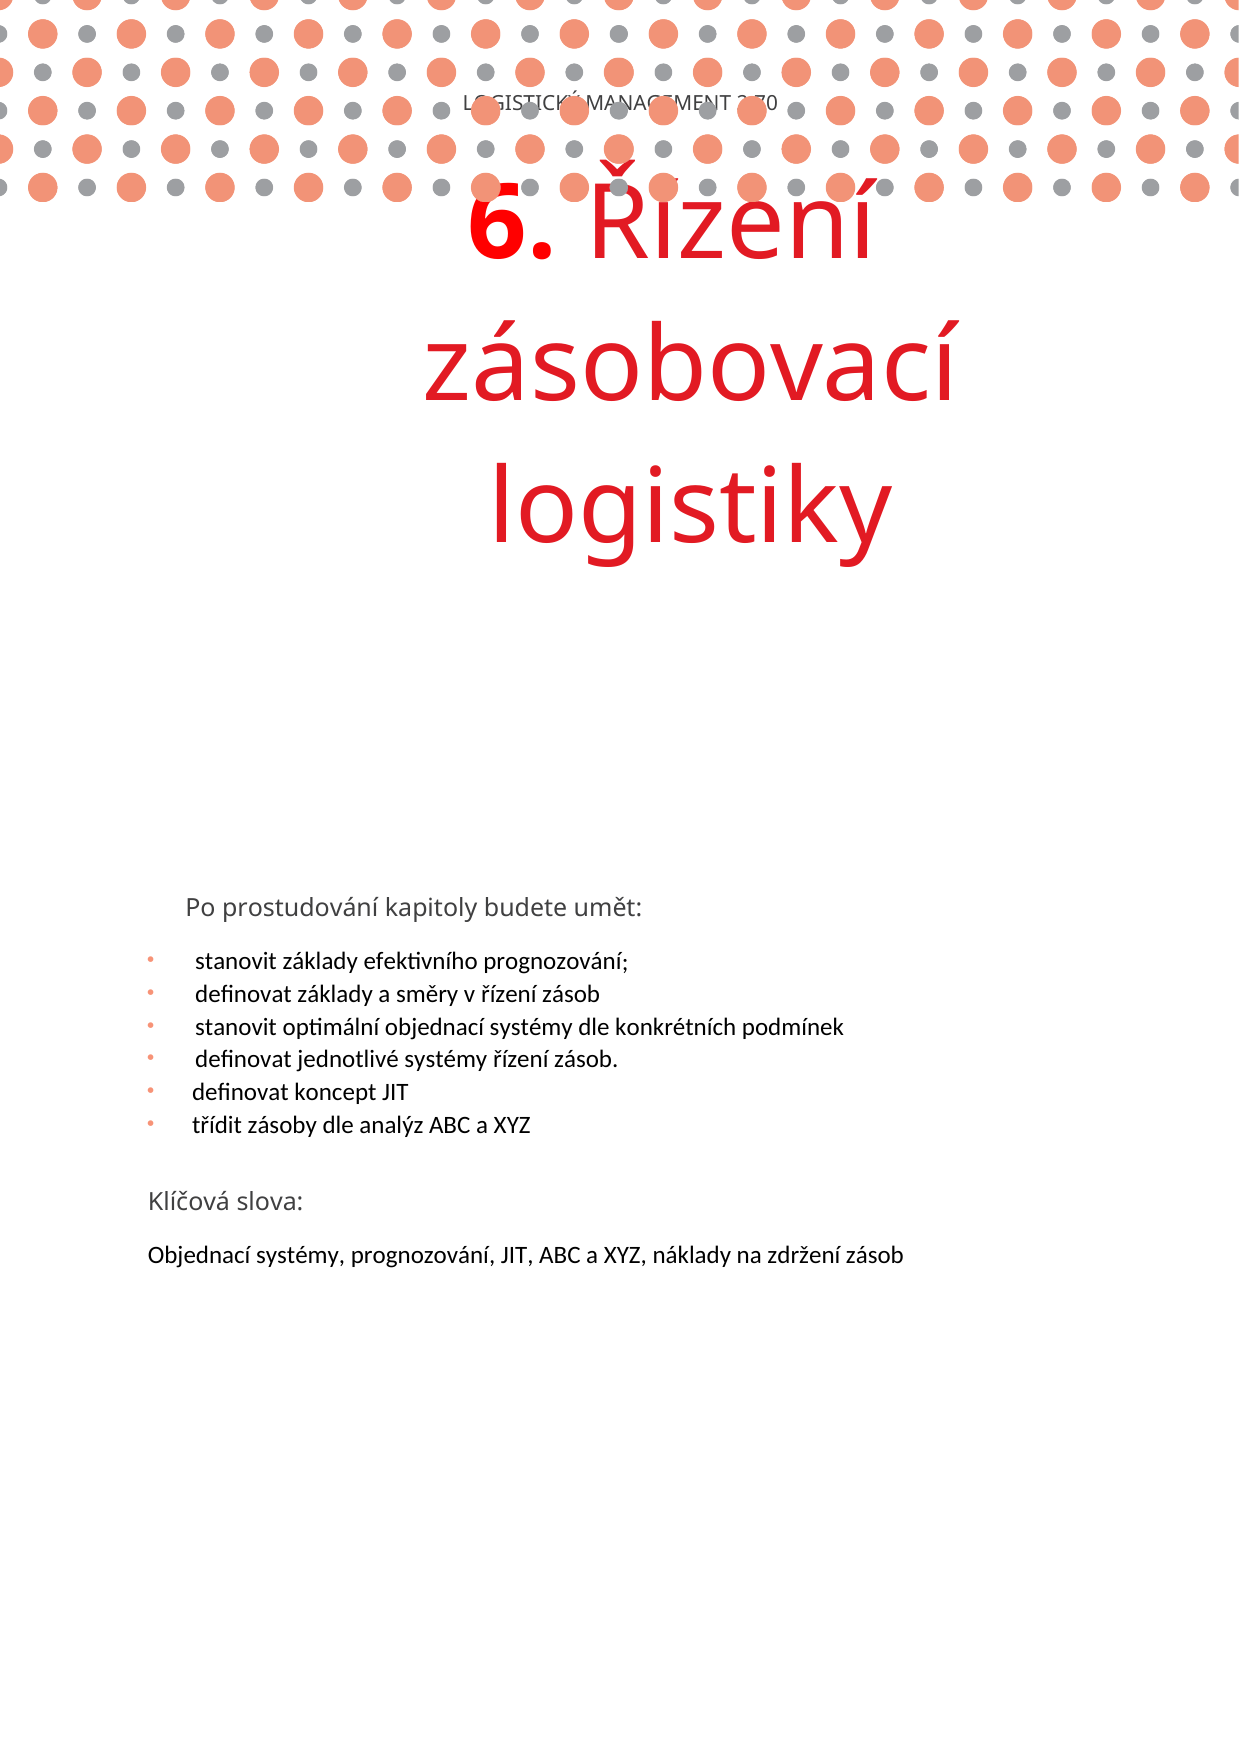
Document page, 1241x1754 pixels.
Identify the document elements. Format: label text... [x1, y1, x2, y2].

list definovat základy a směry v řízení zásob [148, 978, 1093, 1011]
text Po prostudování kapitoly budete umět: [185, 890, 1093, 924]
picture [0, 0, 1239, 202]
subtitle Řízení zásobovací logistiky [251, 202, 1093, 573]
list stanovit základy efektivního prognozování; [148, 945, 1093, 978]
text Klíčová slova: [148, 1184, 1093, 1218]
list definovat jednotlivé systémy řízení zásob. [148, 1043, 1093, 1076]
list třídit zásoby dle analýz ABC a XYZ [148, 1109, 1093, 1142]
list definovat koncept JIT [148, 1076, 1093, 1109]
text Objednací systémy, prognozování, JIT, ABC a XYZ, náklady na zdržení zásob [148, 1239, 1093, 1269]
list stanovit optimální objednací systémy dle konkrétních podmínek [148, 1011, 1093, 1043]
